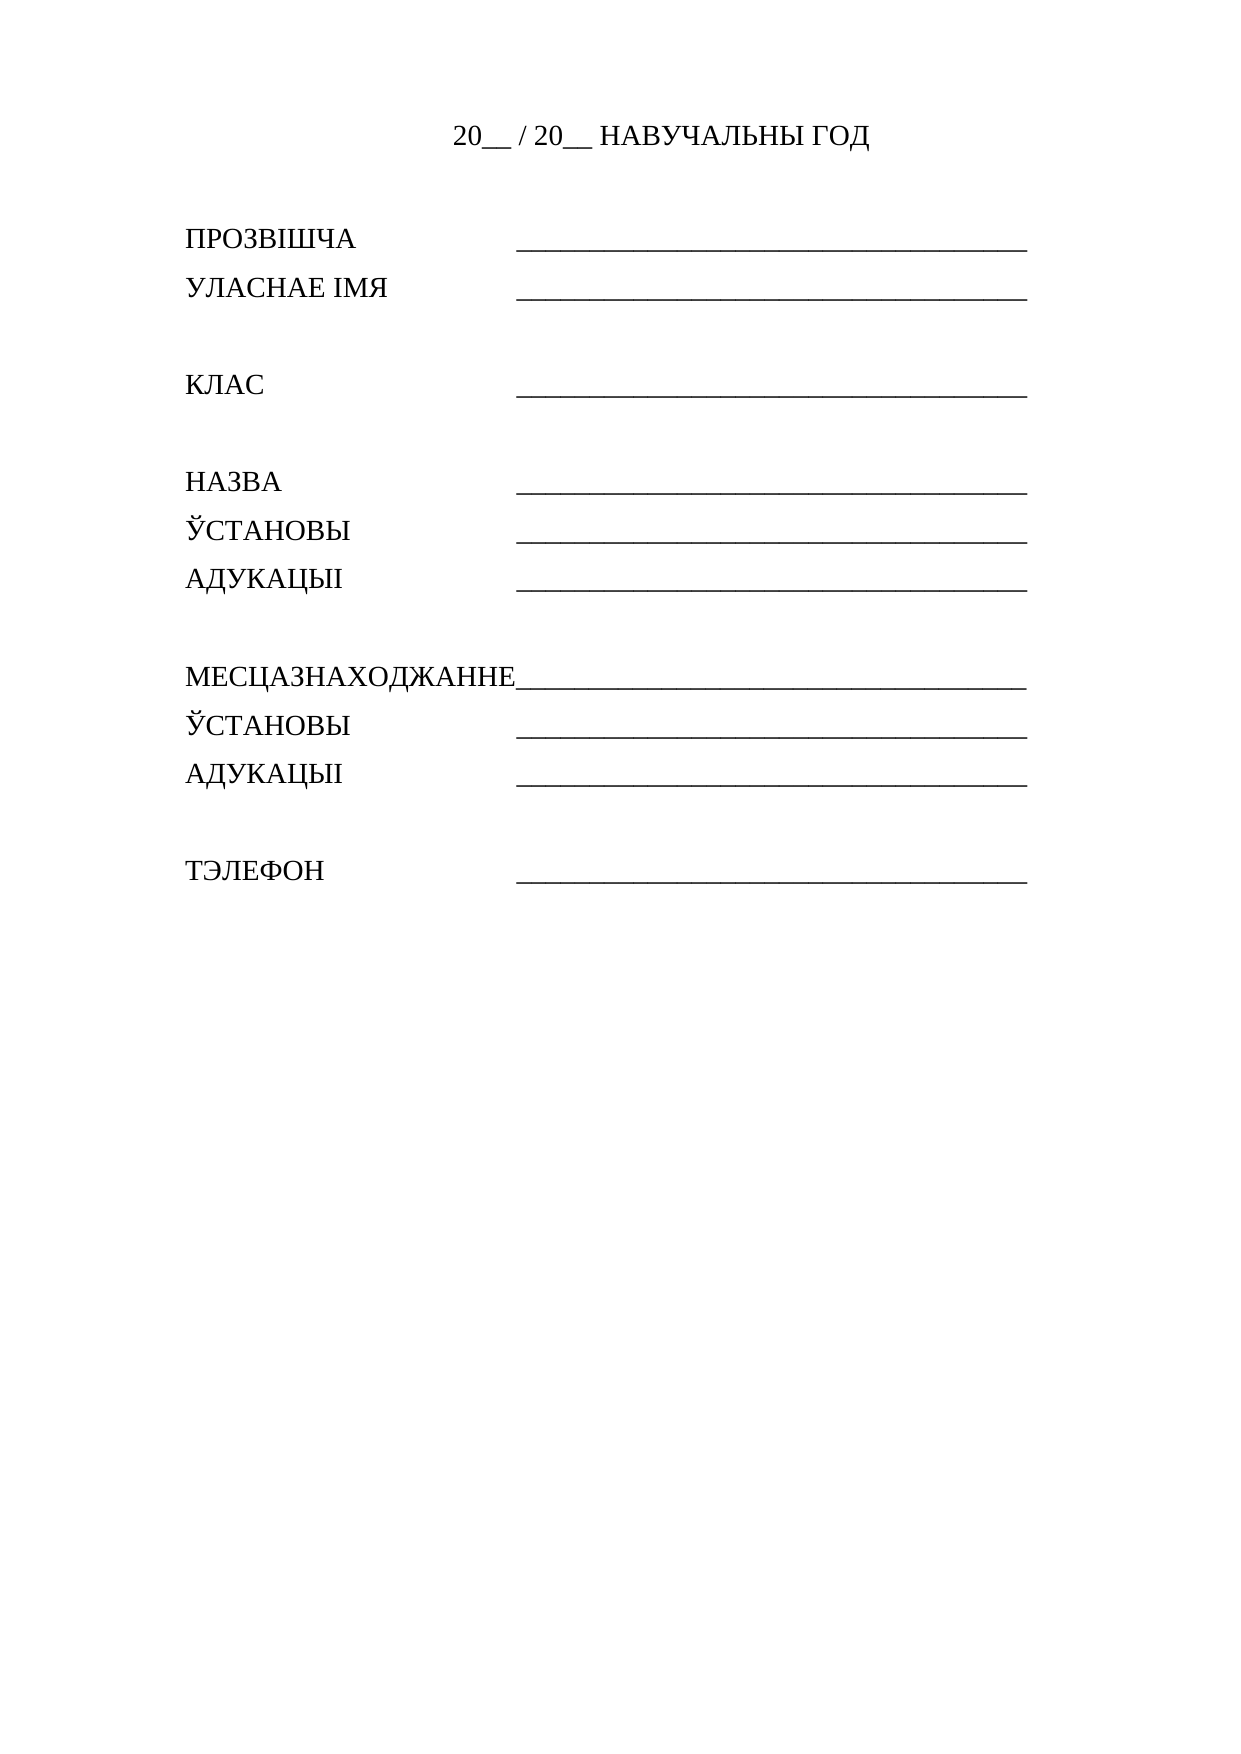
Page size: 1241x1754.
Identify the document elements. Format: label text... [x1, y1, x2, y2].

text 20__ / 20__ НАВУЧАЛЬНЫ ГОД [185, 118, 1137, 152]
text АДУКАЦЫІ ___________________________________ [185, 756, 1137, 790]
text МЕСЦАЗНАХОДЖАННЕ___________________________________ [185, 659, 1137, 692]
text АДУКАЦЫІ ___________________________________ [185, 562, 1137, 595]
text ТЭЛЕФОН ___________________________________ [185, 853, 1137, 887]
text НАЗВА ___________________________________ [185, 464, 1137, 498]
text ЎСТАНОВЫ ___________________________________ [185, 513, 1137, 547]
text ПРОЗВІШЧА ___________________________________ [185, 221, 1137, 255]
text ЎСТАНОВЫ ___________________________________ [185, 708, 1137, 741]
text УЛАСНАЕ ІМЯ ___________________________________ [185, 270, 1137, 303]
text КЛАС ___________________________________ [185, 367, 1137, 401]
